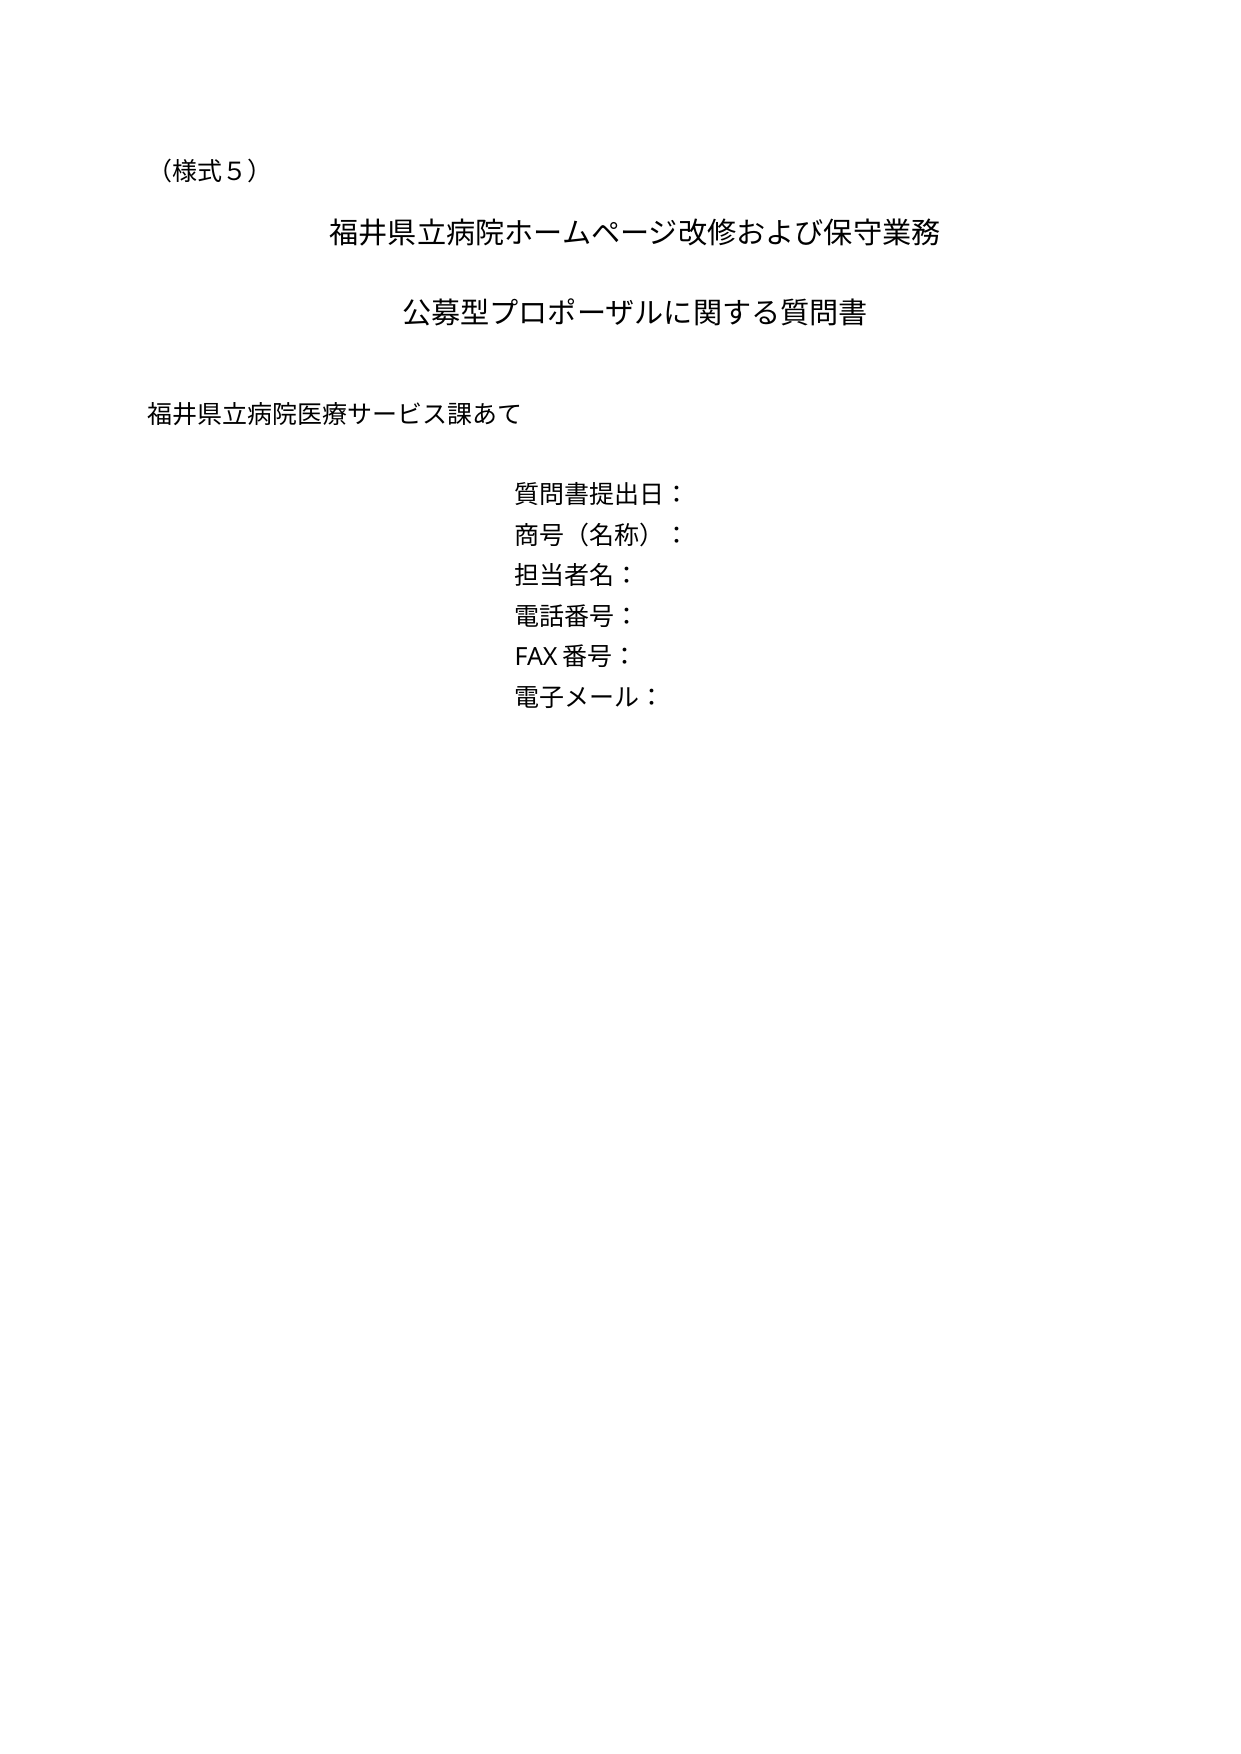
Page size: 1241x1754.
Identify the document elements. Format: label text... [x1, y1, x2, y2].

text 公募型プロポーザルに関する質問書 [148, 271, 1122, 352]
text 質問書提出日： [514, 473, 1122, 513]
text 福井県立病院ホームページ改修および保守業務 [148, 190, 1122, 271]
text 担当者名： [514, 554, 1122, 594]
text 商号（名称）： [514, 513, 1122, 554]
text FAX番号： [514, 634, 1122, 675]
text 電子メール： [514, 675, 1122, 715]
text 電話番号： [514, 594, 1122, 634]
text （様式５） [148, 149, 1122, 190]
text 福井県立病院医療サービス課あて [148, 392, 1122, 432]
